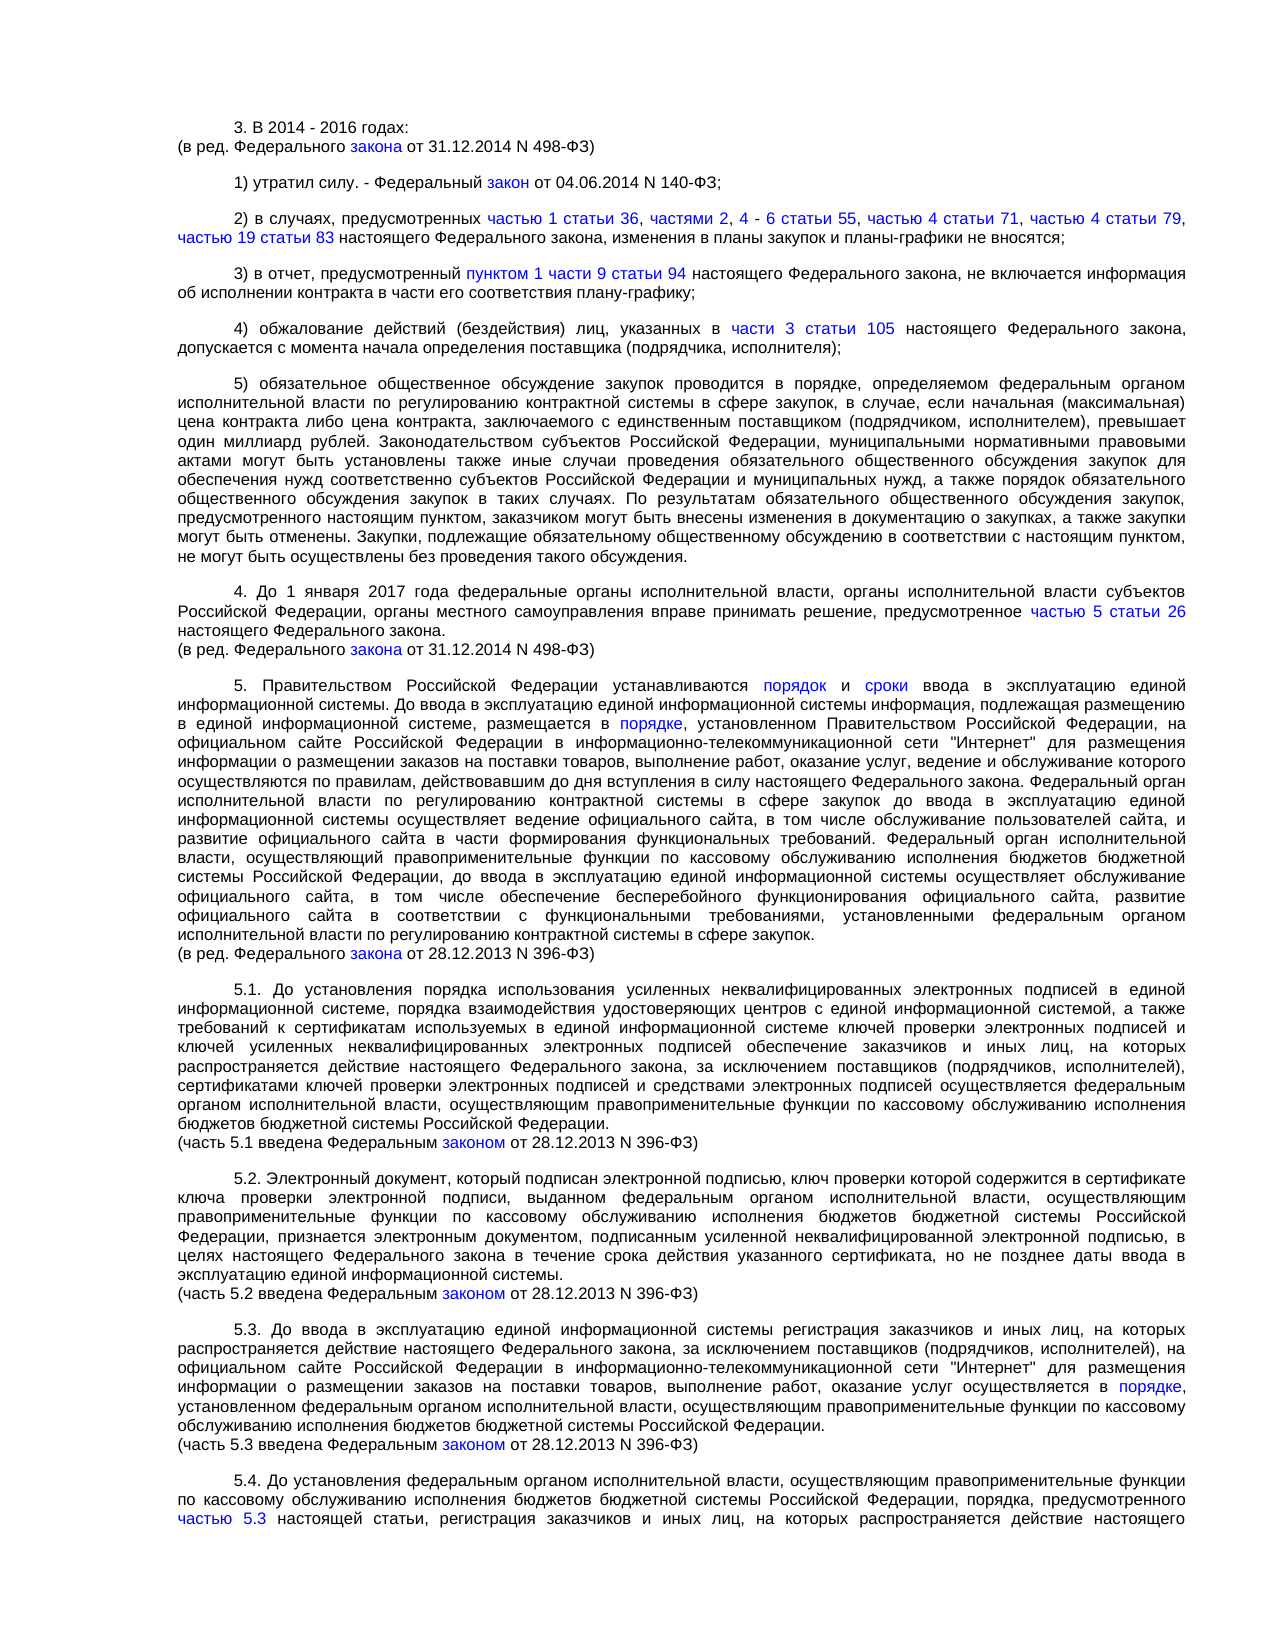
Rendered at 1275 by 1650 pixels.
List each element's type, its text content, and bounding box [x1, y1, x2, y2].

text (часть 5.3 введена Федеральным законом от 28.12.2013 N 396-ФЗ) [177, 1435, 1186, 1454]
text 4. До 1 января 2017 года федеральные органы исполнительной власти, органы исполнительной власти субъектов Российской Федерации, органы местного самоуправления вправе принимать решение, предусмотренное частью 5 статьи 26 настоящего Федерального закона. [177, 582, 1186, 640]
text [177, 137, 1186, 156]
text 5.1. До установления порядка использования усиленных неквалифицированных электронных подписей в единой информационной системе, порядка взаимодействия удостоверяющих центров с единой информационной системой, а также требований к сертификатам используемых в единой информационной системе ключей проверки электронных подписей и ключей усиленных неквалифицированных электронных подписей обеспечение заказчиков и иных лиц, на которых распространяется действие настоящего Федерального закона, за исключением поставщиков (подрядчиков, исполнителей), сертификатами ключей проверки электронных подписей и средствами электронных подписей осуществляется федеральным органом исполнительной власти, осуществляющим правоприменительные функции по кассовому обслуживанию исполнения бюджетов бюджетной системы Российской Федерации. [177, 980, 1186, 1133]
text (в ред. Федерального закона от 28.12.2013 N 396-ФЗ) [177, 944, 1186, 963]
text 3) в отчет, предусмотренный пунктом 1 части 9 статьи 94 настоящего Федерального закона, не включается информация об исполнении контракта в части его соответствия плану-графику; [177, 264, 1186, 302]
text 5) обязательное общественное обсуждение закупок проводится в порядке, определяемом федеральным органом исполнительной власти по регулированию контрактной системы в сфере закупок, в случае, если начальная (максимальная) цена контракта либо цена контракта, заключаемого с единственным поставщиком (подрядчиком, исполнителем), превышает один миллиард рублей. Законодательством субъектов Российской Федерации, муниципальными нормативными правовыми актами могут быть установлены также иные случаи проведения обязательного общественного обсуждения закупок для обеспечения нужд соответственно субъектов Российской Федерации и муниципальных нужд, а также порядок обязательного общественного обсуждения закупок в таких случаях. По результатам обязательного общественного обсуждения закупок, предусмотренного настоящим пунктом, заказчиком могут быть внесены изменения в документацию о закупках, а также закупки могут быть отменены. Закупки, подлежащие обязательному общественному обсуждению в соответствии с настоящим пунктом, не могут быть осуществлены без проведения такого обсуждения. [177, 374, 1186, 566]
text (часть 5.2 введена Федеральным законом от 28.12.2013 N 396-ФЗ) [177, 1284, 1186, 1303]
text (часть 5.1 введена Федеральным законом от 28.12.2013 N 396-ФЗ) [177, 1133, 1186, 1152]
text 5.3. До ввода в эксплуатацию единой информационной системы регистрация заказчиков и иных лиц, на которых распространяется действие настоящего Федерального закона, за исключением поставщиков (подрядчиков, исполнителей), на официальном сайте Российской Федерации в информационно-телекоммуникационной сети "Интернет" для размещения информации о размещении заказов на поставки товаров, выполнение работ, оказание услуг осуществляется в порядке, установленном федеральным органом исполнительной власти, осуществляющим правоприменительные функции по кассовому обслуживанию исполнения бюджетов бюджетной системы Российской Федерации. [177, 1320, 1186, 1435]
text 1) утратил силу. - Федеральный закон от 04.06.2014 N 140-ФЗ; [177, 173, 1186, 192]
text 4) обжалование действий (бездействия) лиц, указанных в части 3 статьи 105 настоящего Федерального закона, допускается с момента начала определения поставщика (подрядчика, исполнителя); [177, 319, 1186, 357]
text (в ред. Федерального закона от 31.12.2014 N 498-ФЗ) [177, 640, 1186, 659]
text 2) в случаях, предусмотренных частью 1 статьи 36, частями 2, 4 - 6 статьи 55, частью 4 статьи 71, частью 4 статьи 79, частью 19 статьи 83 настоящего Федерального закона, изменения в планы закупок и планы-графики не вносятся; [177, 209, 1186, 247]
text 5.2. Электронный документ, который подписан электронной подписью, ключ проверки которой содержится в сертификате ключа проверки электронной подписи, выданном федеральным органом исполнительной власти, осуществляющим правоприменительные функции по кассовому обслуживанию исполнения бюджетов бюджетной системы Российской Федерации, признается электронным документом, подписанным усиленной неквалифицированной электронной подписью, в целях настоящего Федерального закона в течение срока действия указанного сертификата, но не позднее даты ввода в эксплуатацию единой информационной системы. [177, 1169, 1186, 1284]
text 5. Правительством Российской Федерации устанавливаются порядок и сроки ввода в эксплуатацию единой информационной системы. До ввода в эксплуатацию единой информационной системы информация, подлежащая размещению в единой информационной системе, размещается в порядке, установленном Правительством Российской Федерации, на официальном сайте Российской Федерации в информационно-телекоммуникационной сети "Интернет" для размещения информации о размещении заказов на поставки товаров, выполнение работ, оказание услуг, ведение и обслуживание которого осуществляются по правилам, действовавшим до дня вступления в силу настоящего Федерального закона. Федеральный орган исполнительной власти по регулированию контрактной системы в сфере закупок до ввода в эксплуатацию единой информационной системы осуществляет ведение официального сайта, в том числе обслуживание пользователей сайта, и развитие официального сайта в части формирования функциональных требований. Федеральный орган исполнительной власти, осуществляющий правоприменительные функции по кассовому обслуживанию исполнения бюджетов бюджетной системы Российской Федерации, до ввода в эксплуатацию единой информационной системы осуществляет обслуживание официального сайта, в том числе обеспечение бесперебойного функционирования официального сайта, развитие официального сайта в соответствии с функциональными требованиями, установленными федеральным органом исполнительной власти по регулированию контрактной системы в сфере закупок. [177, 676, 1186, 944]
text 3. В 2014 - 2016 годах: [177, 118, 1186, 137]
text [177, 1471, 1186, 1528]
